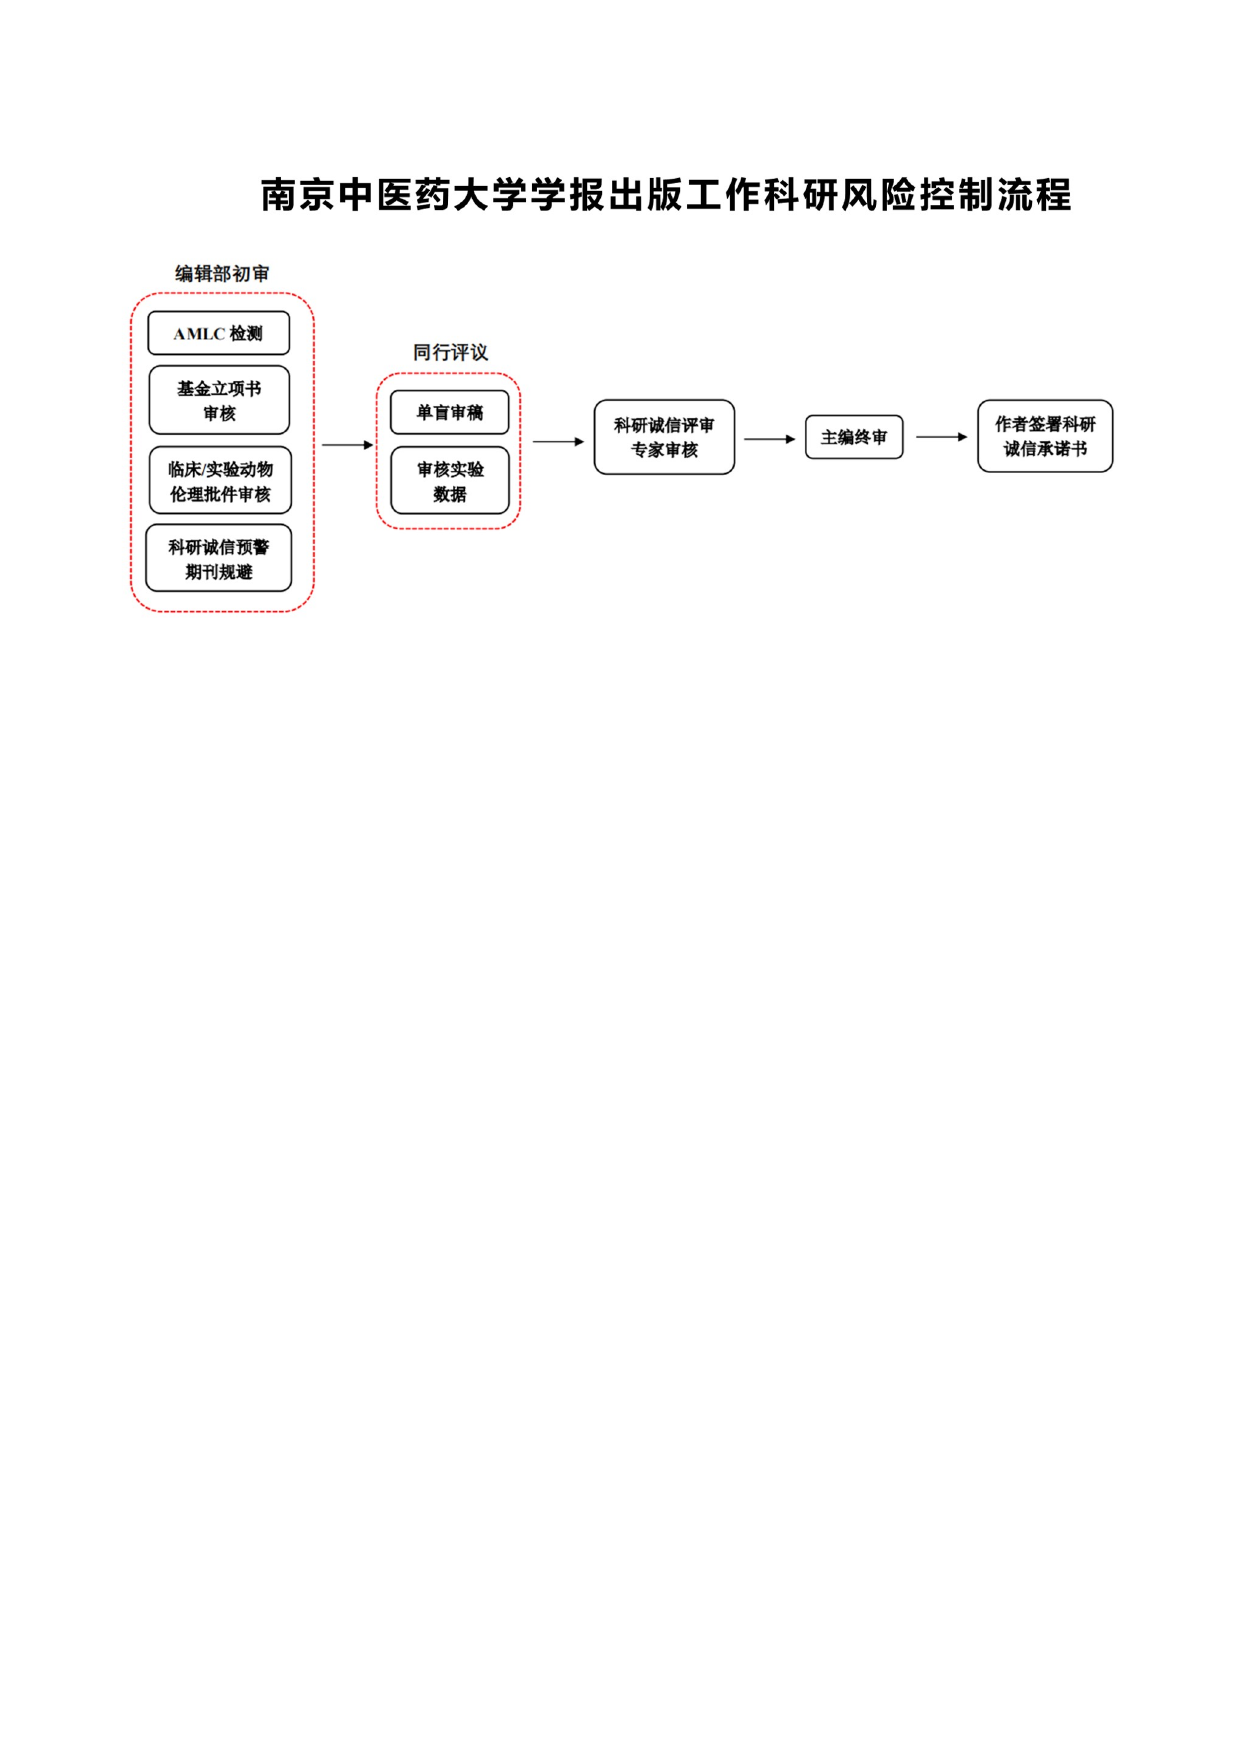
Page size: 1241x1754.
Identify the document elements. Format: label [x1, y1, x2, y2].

picture [112, 162, 1128, 627]
